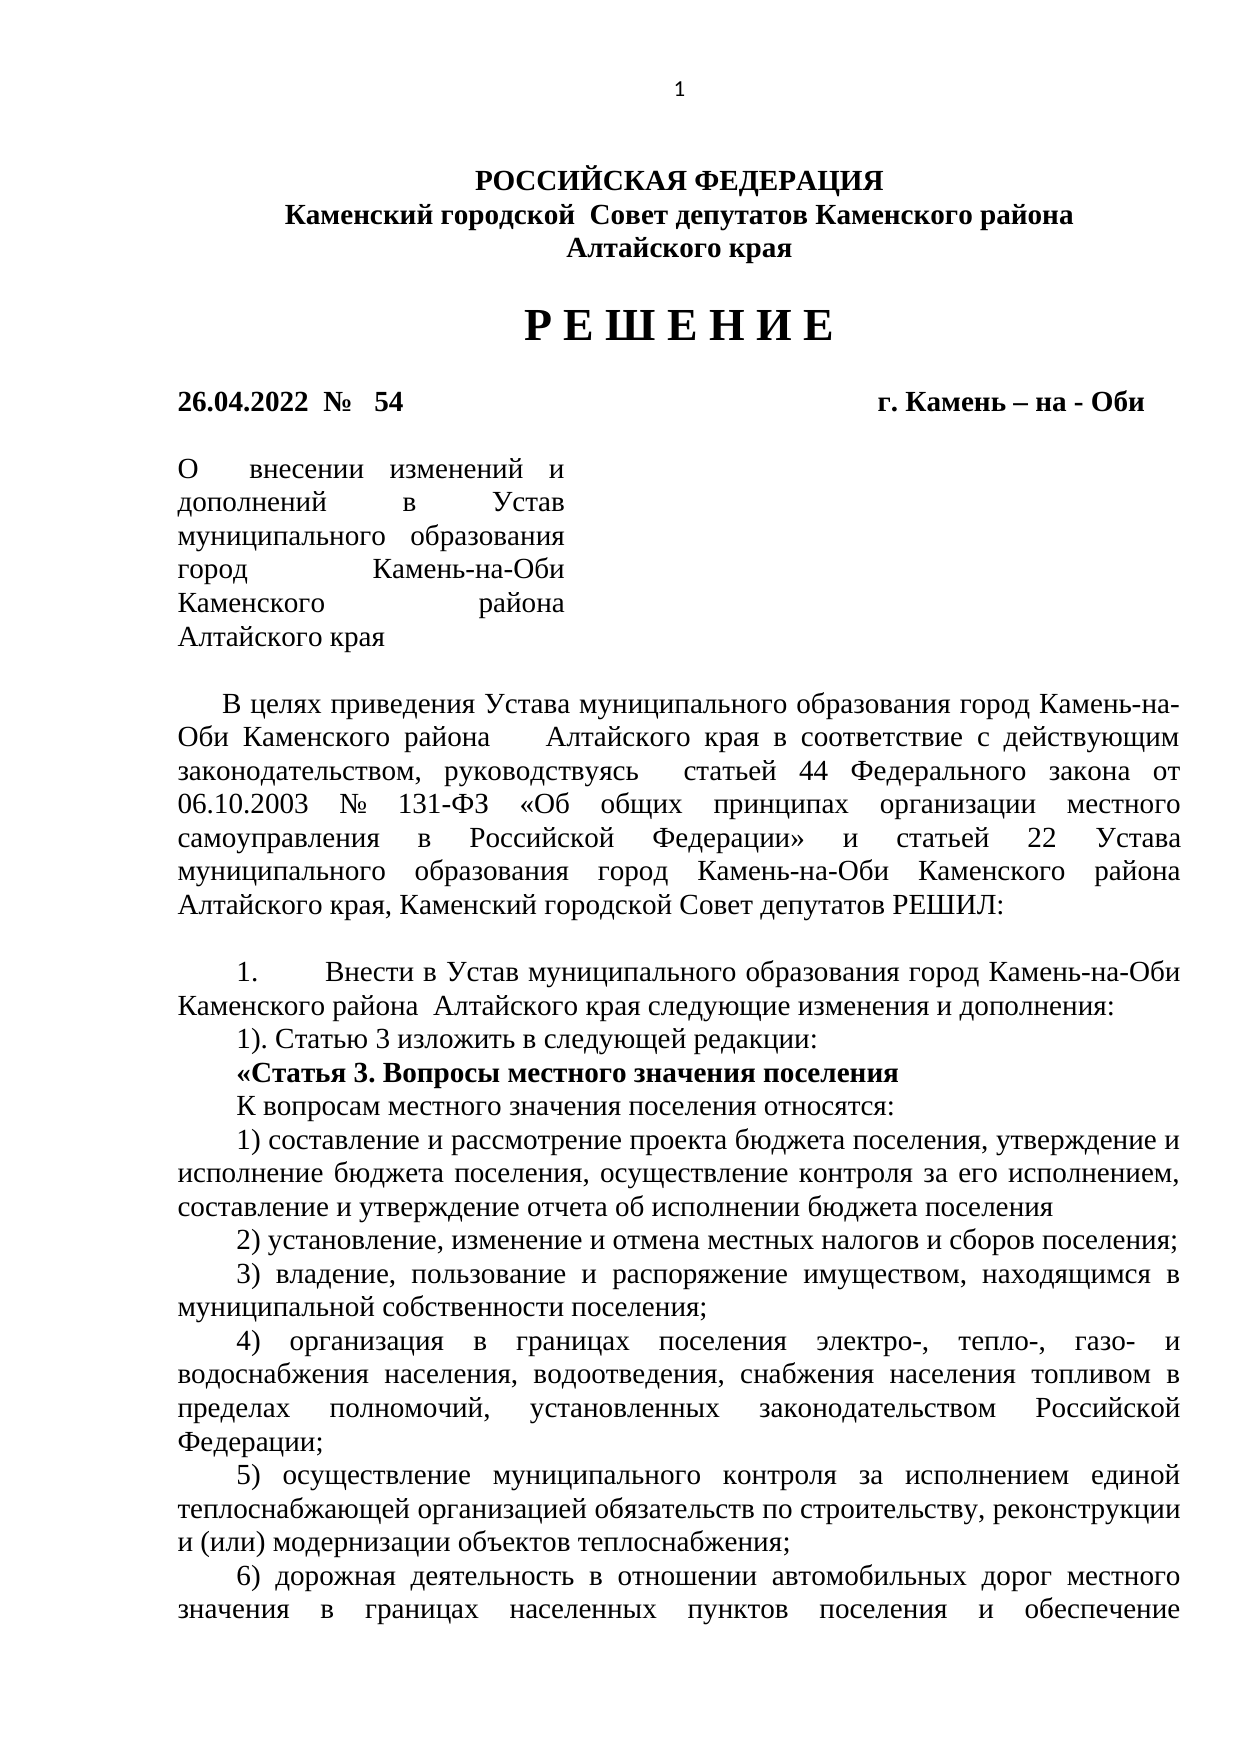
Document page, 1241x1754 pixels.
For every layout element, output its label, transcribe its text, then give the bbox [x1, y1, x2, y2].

text 5) осуществление муниципального контроля за исполнением единой теплоснабжающей организацией обязательств по строительству, реконструкции и (или) модернизации объектов теплоснабжения; [177, 1457, 1181, 1558]
text 26.04.2022 № 54 г. Камень – на - Оби [177, 384, 1181, 417]
text Алтайского края [177, 231, 1181, 264]
text 2) установление, изменение и отмена местных налогов и сборов поселения; [177, 1222, 1181, 1256]
text 3) владение, пользование и распоряжение имуществом, находящимся в муниципальной собственности поселения; [177, 1256, 1181, 1323]
text Каменский городской Совет депутатов Каменского района [177, 197, 1181, 231]
list Внести в Устав муниципального образования город Камень-на-Оби Каменского района Алтайского края следующие изменения и дополнения: [177, 954, 1181, 1021]
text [177, 1558, 1181, 1625]
text К вопросам местного значения поселения относятся: [177, 1088, 1181, 1122]
text 4) организация в границах поселения электро-, тепло-, газо- и водоснабжения населения, водоотведения, снабжения населения топливом в пределах полномочий, установленных законодательством Российской Федерации; [177, 1323, 1181, 1457]
text Р Е Ш Е Н И Е [177, 298, 1181, 350]
text 1) составление и рассмотрение проекта бюджета поселения, утверждение и исполнение бюджета поселения, осуществление контроля за его исполнением, составление и утверждение отчета об исполнении бюджета поселения [177, 1122, 1181, 1222]
text В целях приведения Устава муниципального образования город Камень-на-Оби Каменского района Алтайского края в соответствие с действующим законодательством, руководствуясь статьей 44 Федерального закона от 06.10.2003 № 131-ФЗ «Об общих принципах организации местного самоуправления в Российской Федерации» и статьей 22 Устава муниципального образования город Камень-на-Оби Каменского района Алтайского края, Каменский городской Совет депутатов РЕШИЛ: [177, 686, 1181, 921]
text 1). Статью 3 изложить в следующей редакции: [177, 1021, 1181, 1055]
subtitle РОССИЙСКАЯ ФЕДЕРАЦИЯ [177, 163, 1181, 197]
table_header О внесении изменений и дополнений в Устав муниципального образования город Камень-на-Оби Каменского района Алтайского края [166, 451, 576, 686]
text «Статья 3. Вопросы местного значения поселения [177, 1055, 1181, 1088]
